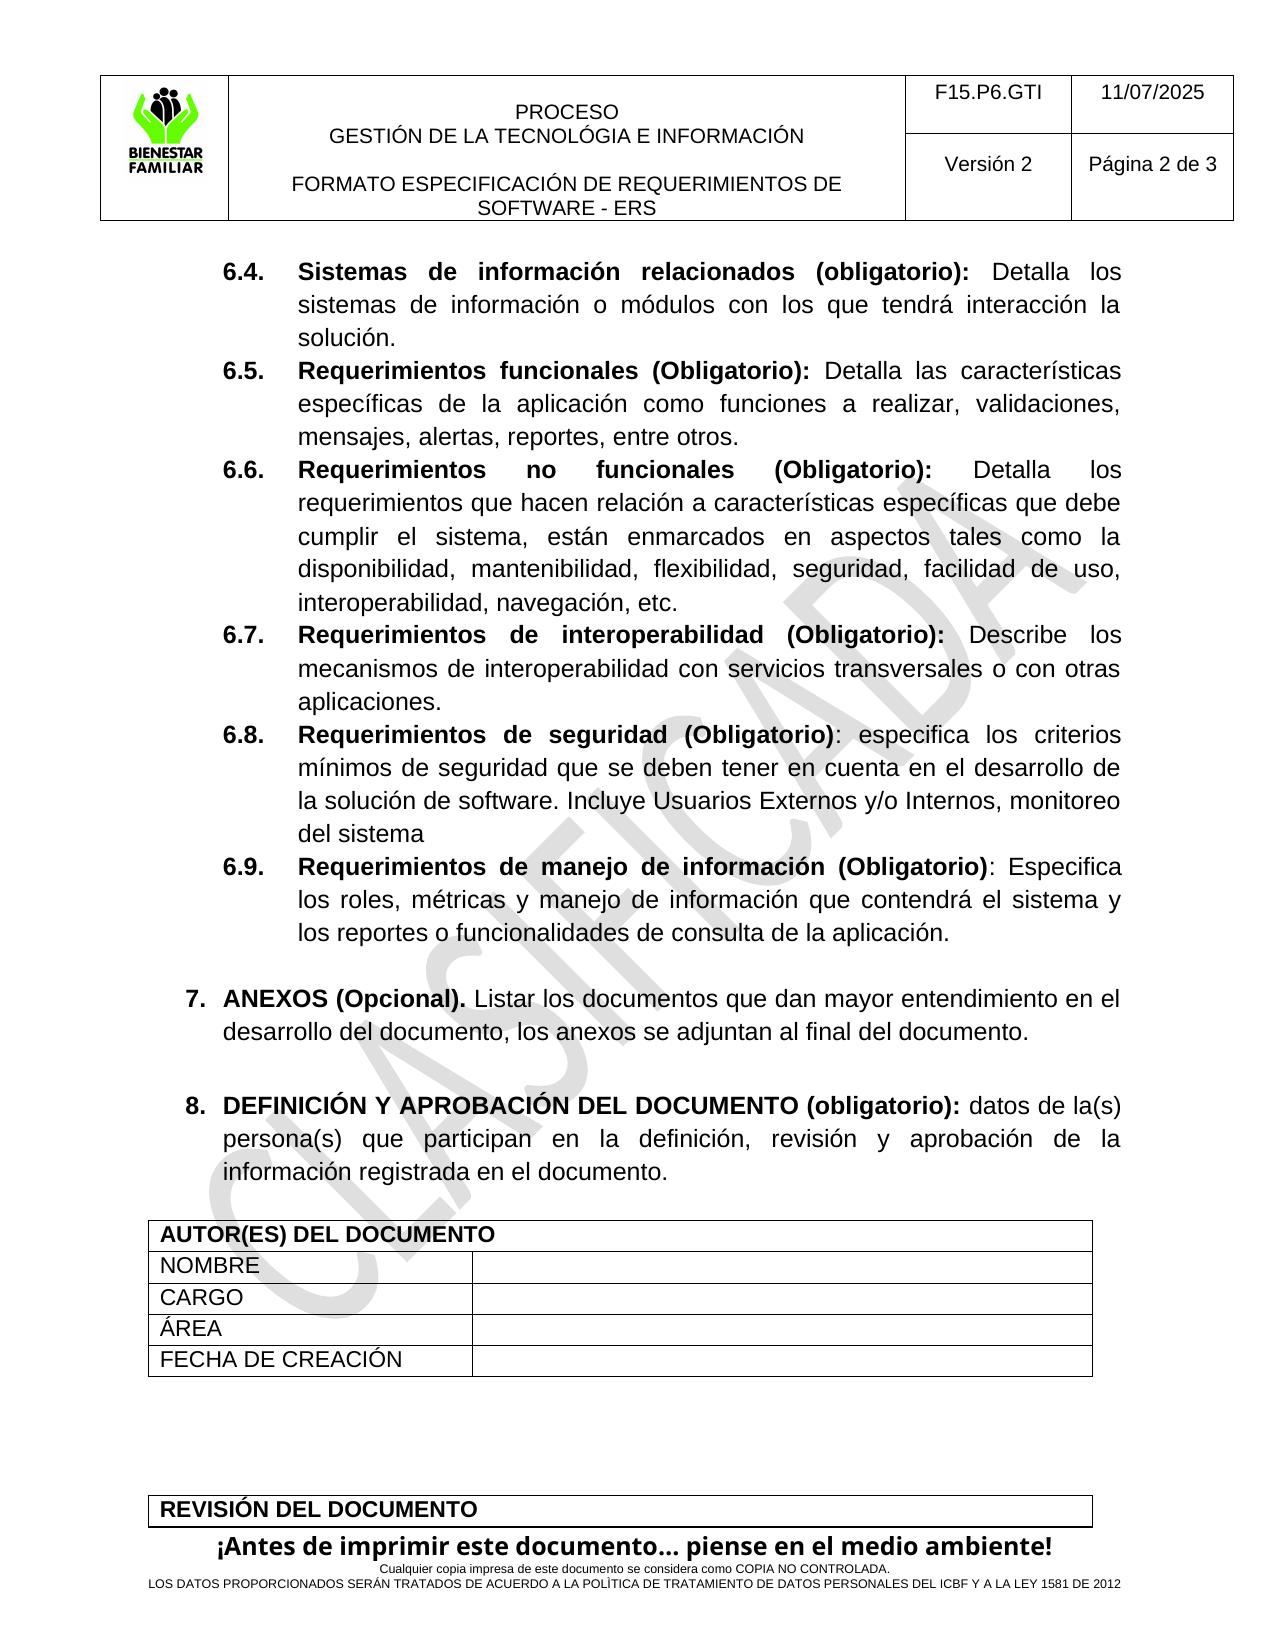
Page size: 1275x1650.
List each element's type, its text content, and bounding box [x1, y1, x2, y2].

table_header REVISIÓN DEL DOCUMENTO [149, 1496, 1092, 1526]
table_cell NOMBRE [149, 1252, 472, 1282]
list ANEXOS (Opcional). Listar los documentos que dan mayor entendimiento en el desarrollo del documento, los anexos se adjuntan al final del documento. [185, 984, 1122, 1046]
list Requerimientos de seguridad (Obligatorio): especifica los criterios mínimos de seguridad que se deben tener en cuenta en el desarrollo de la solución de software. Incluye Usuarios Externos y/o Internos, monitoreo del sistema [223, 719, 1122, 847]
picture [122, 77, 210, 182]
list Requerimientos de manejo de información (Obligatorio): Especifica los roles, métricas y manejo de información que contendrá el sistema y los reportes o funcionalidades de consulta de la aplicación. [223, 852, 1122, 946]
table_cell CARGO [149, 1284, 472, 1314]
list Sistemas de información relacionados (obligatorio): Detalla los sistemas de información o módulos con los que tendrá interacción la solución. [223, 257, 1122, 352]
table_header AUTOR(ES) DEL DOCUMENTO [149, 1221, 1092, 1251]
list Requerimientos no funcionales (Obligatorio): Detalla los requerimientos que hacen relación a características específicas que debe cumplir el sistema, están enmarcados en aspectos tales como la disponibilidad, mantenibilidad, flexibilidad, seguridad, facilidad de uso, interoperabilidad, navegación, etc. [223, 455, 1122, 616]
table_cell FECHA DE CREACIÓN [149, 1346, 472, 1376]
table_cell [473, 1252, 1092, 1282]
table_cell [473, 1315, 1092, 1345]
table_cell ÁREA [149, 1315, 472, 1345]
list Requerimientos funcionales (Obligatorio): Detalla las características específicas de la aplicación como funciones a realizar, validaciones, mensajes, alertas, reportes, entre otros. [223, 356, 1122, 451]
table_cell [473, 1284, 1092, 1314]
list Requerimientos de interoperabilidad (Obligatorio): Describe los mecanismos de interoperabilidad con servicios transversales o con otras aplicaciones. [223, 621, 1122, 715]
table_cell [473, 1346, 1092, 1376]
list DEFINICIÓN Y APROBACIÓN DEL DOCUMENTO (obligatorio): datos de la(s) persona(s) que participan en la definición, revisión y aprobación de la información registrada en el documento. [185, 1091, 1122, 1186]
